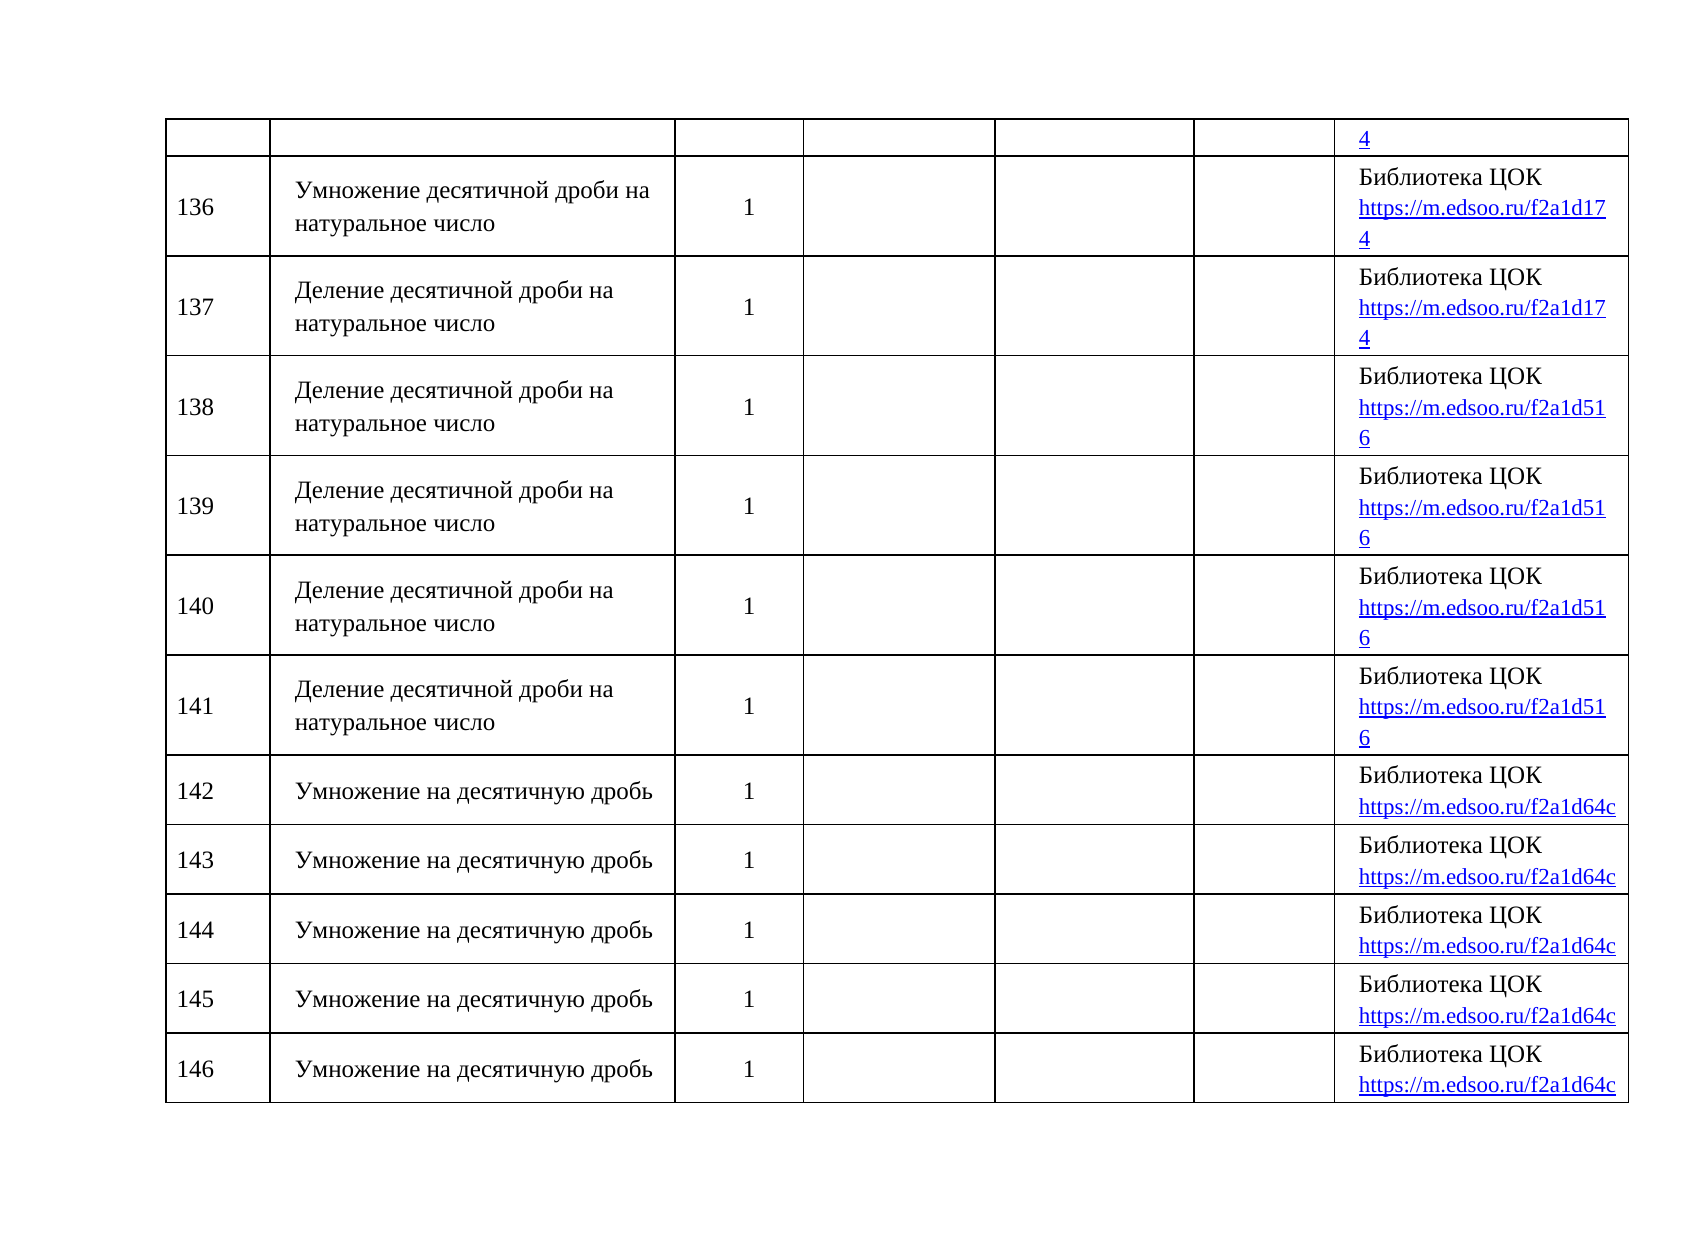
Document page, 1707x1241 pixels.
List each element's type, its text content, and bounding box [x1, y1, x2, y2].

table_cell [1195, 456, 1334, 554]
table_cell [804, 756, 994, 823]
table_cell 1 [676, 157, 803, 255]
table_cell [1335, 120, 1628, 155]
table_cell 1 [676, 656, 803, 754]
table_cell Умножение на десятичную дробь [271, 964, 674, 1032]
table_cell 1 [676, 825, 803, 893]
table_cell [996, 356, 1193, 454]
table_cell 143 [167, 825, 269, 893]
table_cell [1195, 356, 1334, 454]
table_cell 1 [676, 257, 803, 355]
table_cell [1195, 120, 1334, 155]
table_cell 139 [167, 456, 269, 554]
table_cell [1195, 756, 1334, 823]
table_cell [996, 120, 1193, 155]
table_cell Деление десятичной дроби на натуральное число [271, 456, 674, 554]
table_cell 146 [167, 1034, 269, 1102]
table_cell 1 [676, 456, 803, 554]
table_cell [804, 456, 994, 554]
table_cell [996, 964, 1193, 1032]
table_cell [1195, 825, 1334, 893]
table_cell [1195, 1034, 1334, 1102]
table_cell 141 [167, 656, 269, 754]
table_cell Библиотека ЦОК https://m.edsoo.ru/f2a1d174 [1335, 257, 1628, 355]
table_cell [1335, 157, 1628, 255]
table_cell [996, 257, 1193, 355]
table_cell [804, 556, 994, 654]
table_cell [996, 756, 1193, 823]
table_cell Библиотека ЦОК https://m.edsoo.ru/f2a1d64c [1335, 964, 1628, 1032]
table_cell Умножение на десятичную дробь [271, 895, 674, 963]
table_cell Деление десятичной дроби на натуральное число [271, 556, 674, 654]
table_cell [804, 964, 994, 1032]
table_cell [1195, 257, 1334, 355]
table_cell Библиотека ЦОК https://m.edsoo.ru/f2a1d64c [1335, 825, 1628, 893]
table_cell Библиотека ЦОК https://m.edsoo.ru/f2a1d64c [1335, 756, 1628, 823]
table_cell [804, 356, 994, 454]
table_cell Деление десятичной дроби на натуральное число [271, 257, 674, 355]
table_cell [271, 120, 674, 155]
table_cell [804, 257, 994, 355]
table_cell Библиотека ЦОК https://m.edsoo.ru/f2a1d516 [1335, 356, 1628, 454]
table_cell 145 [167, 964, 269, 1032]
table_cell 1 [676, 556, 803, 654]
table_cell [996, 656, 1193, 754]
table_cell [804, 825, 994, 893]
table_cell [804, 157, 994, 255]
table_cell Умножение на десятичную дробь [271, 825, 674, 893]
table_cell 1 [676, 1034, 803, 1102]
table_cell 137 [167, 257, 269, 355]
table_cell 142 [167, 756, 269, 823]
table_cell Библиотека ЦОК https://m.edsoo.ru/f2a1d64c [1335, 1034, 1628, 1102]
table_cell [1195, 964, 1334, 1032]
table_cell 138 [167, 356, 269, 454]
table_cell Деление десятичной дроби на натуральное число [271, 656, 674, 754]
table_cell [996, 825, 1193, 893]
table_cell 136 [167, 157, 269, 255]
table_cell Умножение на десятичную дробь [271, 1034, 674, 1102]
table_cell Библиотека ЦОК https://m.edsoo.ru/f2a1d516 [1335, 456, 1628, 554]
table_cell [996, 1034, 1193, 1102]
table_cell [804, 895, 994, 963]
table_cell 1 [676, 120, 803, 155]
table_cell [271, 157, 674, 255]
table_cell Библиотека ЦОК https://m.edsoo.ru/f2a1d64c [1335, 895, 1628, 963]
table_cell 1 [676, 895, 803, 963]
table_cell Библиотека ЦОК https://m.edsoo.ru/f2a1d516 [1335, 556, 1628, 654]
table_cell [996, 157, 1193, 255]
table_cell [1195, 556, 1334, 654]
table_cell [996, 556, 1193, 654]
table_cell [804, 656, 994, 754]
table_cell [804, 1034, 994, 1102]
table_cell [1195, 656, 1334, 754]
table_cell Деление десятичной дроби на натуральное число [271, 356, 674, 454]
table_cell 140 [167, 556, 269, 654]
table_cell 144 [167, 895, 269, 963]
table_cell [1195, 895, 1334, 963]
table_cell [804, 120, 994, 155]
table_cell [1195, 157, 1334, 255]
table_cell [996, 895, 1193, 963]
table_cell Умножение на десятичную дробь [271, 756, 674, 823]
table_cell 1 [676, 964, 803, 1032]
table_cell Библиотека ЦОК https://m.edsoo.ru/f2a1d516 [1335, 656, 1628, 754]
table_cell 1 [676, 356, 803, 454]
table_cell [996, 456, 1193, 554]
table_cell 135 [167, 120, 269, 155]
table_cell 1 [676, 756, 803, 823]
